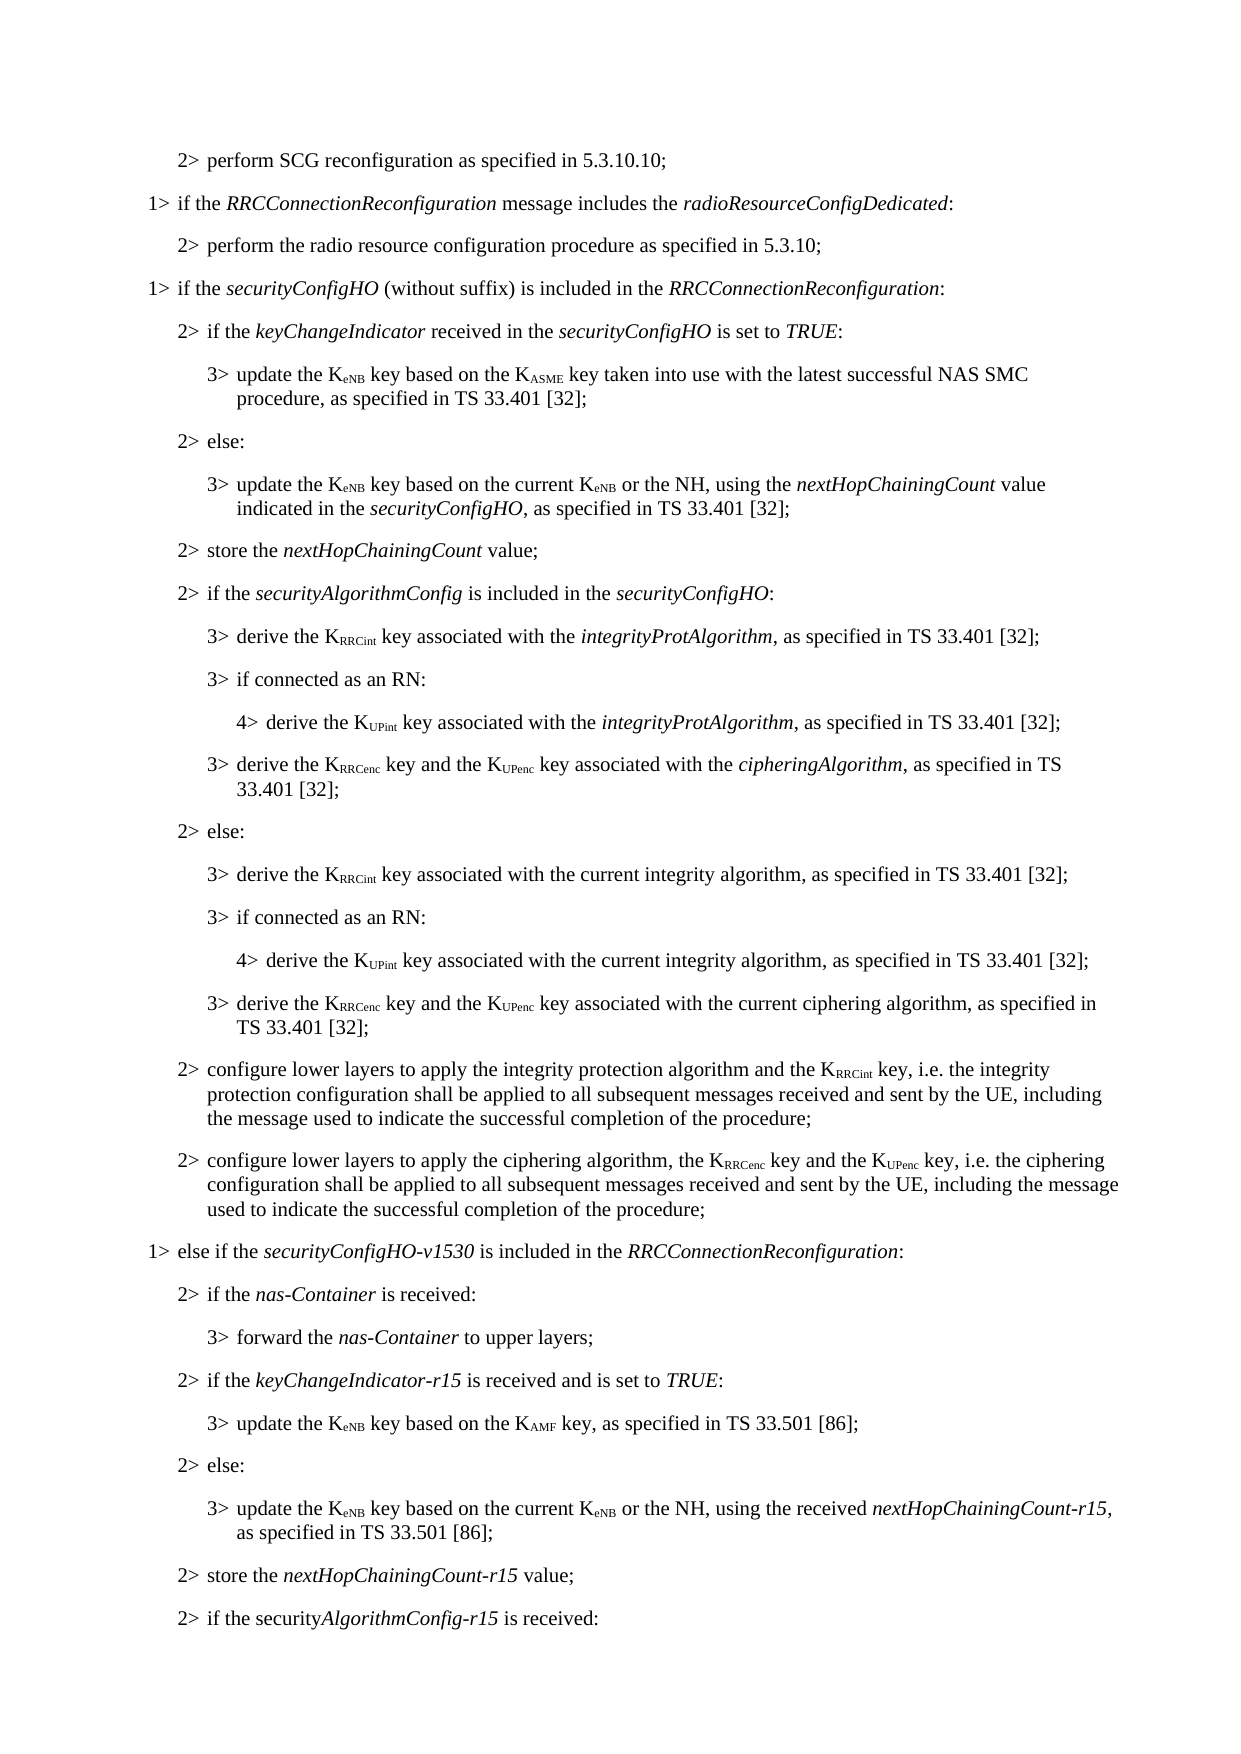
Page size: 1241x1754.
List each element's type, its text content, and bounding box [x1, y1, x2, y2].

text 2> configure lower layers to apply the integrity protection algorithm and the KRRCint key, i.e. the integrity protection configuration shall be applied to all subsequent messages received and sent by the UE, including the message used to indicate the successful completion of the procedure; [177, 1057, 1122, 1129]
text 2> if the keyChangeIndicator received in the securityConfigHO is set to TRUE: [177, 319, 1122, 343]
text 3> update the KeNB key based on the KAMF key, as specified in TS 33.501 [86]; [207, 1411, 1122, 1434]
text 2> configure lower layers to apply the ciphering algorithm, the KRRCenc key and the KUPenc key, i.e. the ciphering configuration shall be applied to all subsequent messages received and sent by the UE, including the message used to indicate the successful completion of the procedure; [177, 1148, 1122, 1221]
text 2> else: [177, 429, 1122, 453]
text 3> derive the KRRCint key associated with the integrityProtAlgorithm, as specified in TS 33.401 [32]; [207, 624, 1122, 648]
text 4> derive the KUPint key associated with the current integrity algorithm, as specified in TS 33.401 [32]; [236, 948, 1122, 972]
text 1> else if the securityConfigHO-v1530 is included in the RRCConnectionReconfiguration: [148, 1239, 1122, 1263]
text 2> if the securityAlgorithmConfig is included in the securityConfigHO: [177, 581, 1122, 605]
text 2> store the nextHopChainingCount-r15 value; [177, 1563, 1122, 1587]
text 3> derive the KRRCenc key and the KUPenc key associated with the current ciphering algorithm, as specified in TS 33.401 [32]; [207, 991, 1122, 1039]
text 2> if the nas-Container is received: [177, 1282, 1122, 1306]
text 1> if the securityConfigHO (without suffix) is included in the RRCConnectionReconfiguration: [148, 276, 1122, 300]
text 3> forward the nas-Container to upper layers; [207, 1325, 1122, 1349]
text 2> if the securityAlgorithmConfig-r15 is received: [177, 1606, 1122, 1630]
text 3> update the KeNB key based on the current KeNB or the NH, using the received nextHopChainingCount-r15, as specified in TS 33.501 [86]; [207, 1496, 1122, 1544]
text 3> if connected as an RN: [207, 905, 1122, 929]
text 3> derive the KRRCint key associated with the current integrity algorithm, as specified in TS 33.401 [32]; [207, 862, 1122, 886]
text 3> derive the KRRCenc key and the KUPenc key associated with the cipheringAlgorithm, as specified in TS 33.401 [32]; [207, 752, 1122, 801]
text 2> perform the radio resource configuration procedure as specified in 5.3.10; [177, 233, 1122, 257]
text 2> else: [177, 819, 1122, 843]
text 4> derive the KUPint key associated with the integrityProtAlgorithm, as specified in TS 33.401 [32]; [236, 709, 1122, 734]
text 2> else: [177, 1453, 1122, 1477]
text 3> update the KeNB key based on the current KeNB or the NH, using the nextHopChainingCount value indicated in the securityConfigHO, as specified in TS 33.401 [32]; [207, 471, 1122, 519]
text 2> perform SCG reconfiguration as specified in 5.3.10.10; [177, 148, 1122, 172]
text 1> if the RRCConnectionReconfiguration message includes the radioResourceConfigDedicated: [148, 191, 1122, 214]
text 3> if connected as an RN: [207, 667, 1122, 691]
text 3> update the KeNB key based on the KASME key taken into use with the latest successful NAS SMC procedure, as specified in TS 33.401 [32]; [207, 362, 1122, 410]
text 2> if the keyChangeIndicator-r15 is received and is set to TRUE: [177, 1368, 1122, 1392]
text 2> store the nextHopChainingCount value; [177, 538, 1122, 562]
